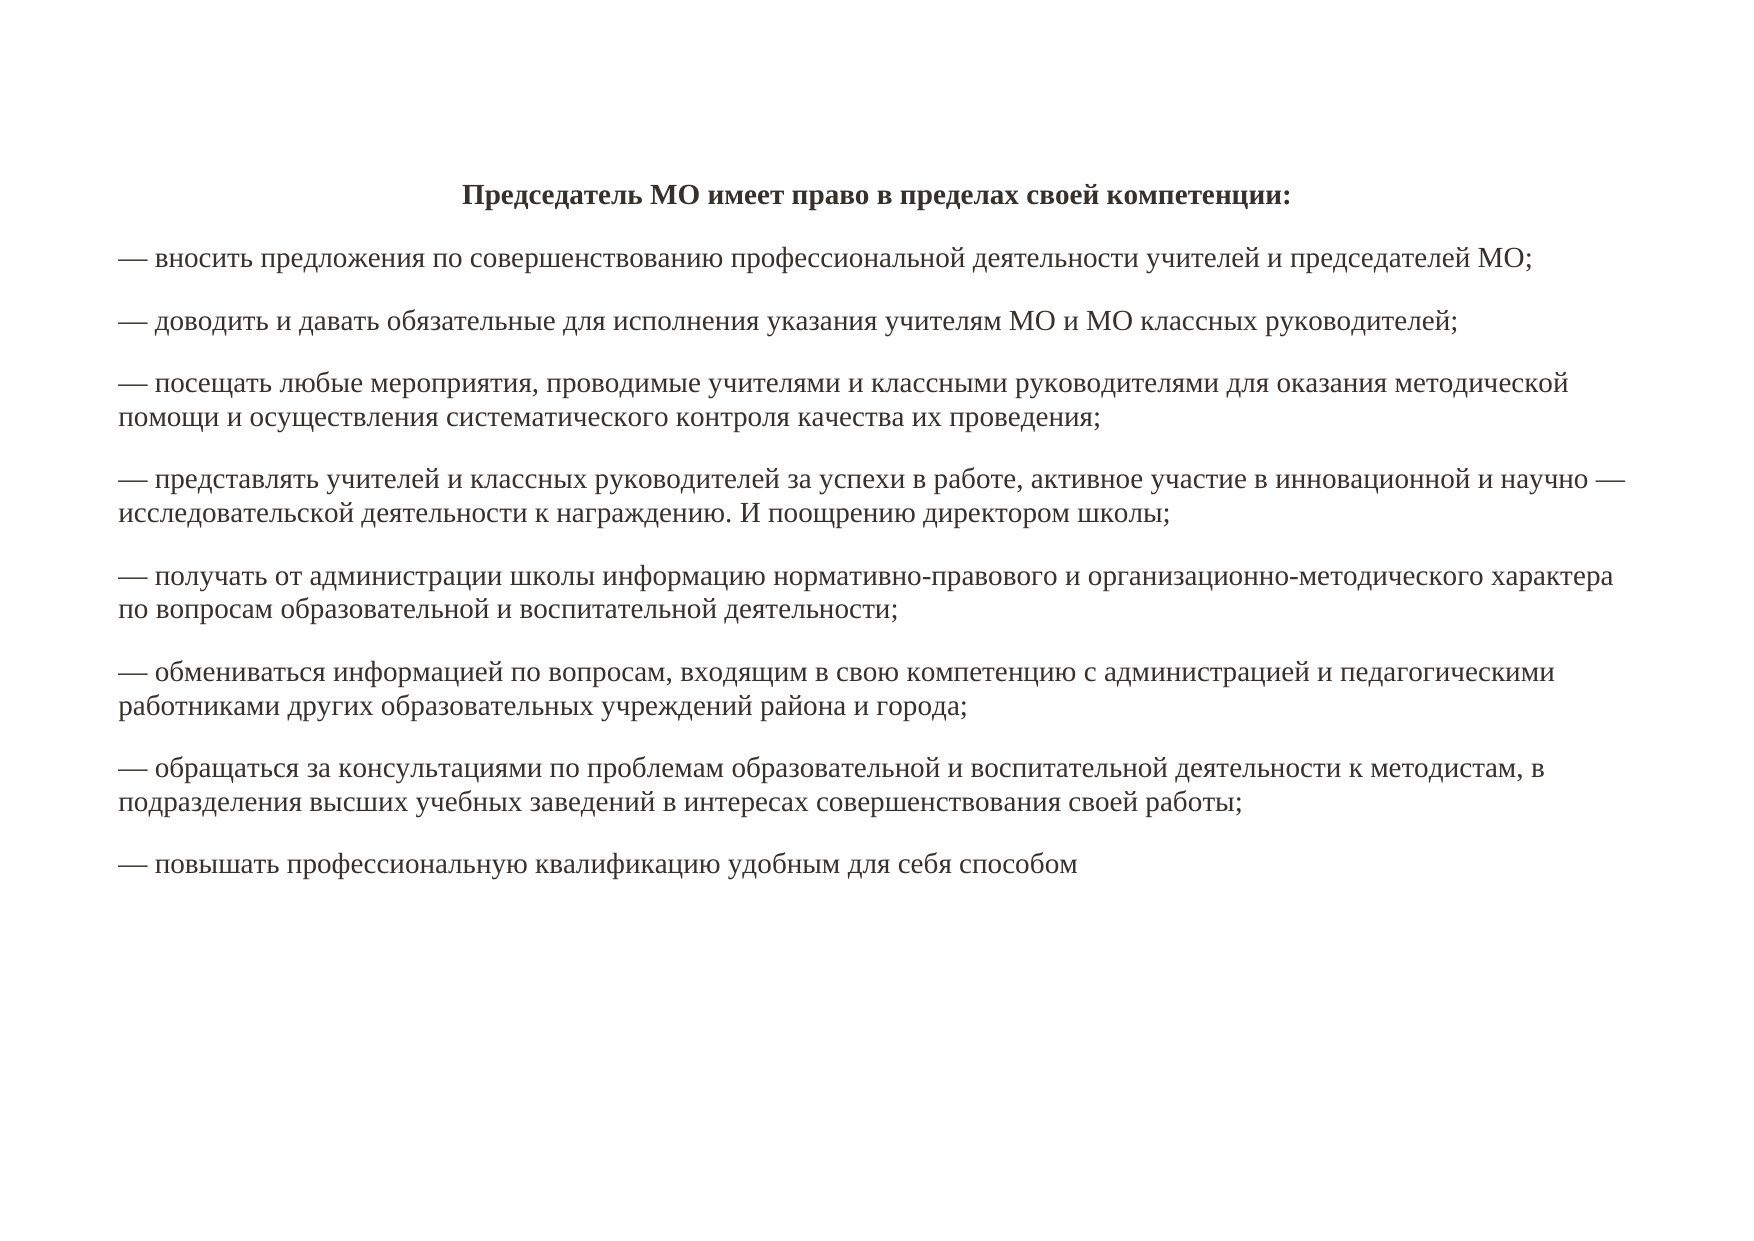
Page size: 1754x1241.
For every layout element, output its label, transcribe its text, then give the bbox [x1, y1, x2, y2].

text — обмениваться информацией по вопросам, входящим в свою компетенцию с администрацией и педагогическими работниками других образовательных учреждений района и города; [118, 654, 1636, 721]
text — доводить и давать обязательные для исполнения указания учителям МО и МО классных руководителей; [118, 303, 1636, 336]
text — повышать профессиональную квалификацию удобным для себя способом [118, 847, 1636, 880]
text — представлять учителей и классных руководителей за успехи в работе, активное участие в инновационной и научно — исследовательской деятельности к награждению. И поощрению директором школы; [118, 462, 1636, 529]
text — вносить предложения по совершенствованию профессиональной деятельности учителей и председателей МО; [118, 240, 1636, 273]
text Председатель МО имеет право в пределах своей компетенции: [118, 177, 1636, 211]
text — обращаться за консультациями по проблемам образовательной и воспитательной деятельности к методистам, в подразделения высших учебных заведений в интересах совершенствования своей работы; [118, 750, 1636, 817]
text — посещать любые мероприятия, проводимые учителями и классными руководителями для оказания методической помощи и осуществления систематического контроля качества их проведения; [118, 365, 1636, 432]
text — получать от администрации школы информацию нормативно-правового и организационно-методического характера по вопросам образовательной и воспитательной деятельности; [118, 558, 1636, 625]
